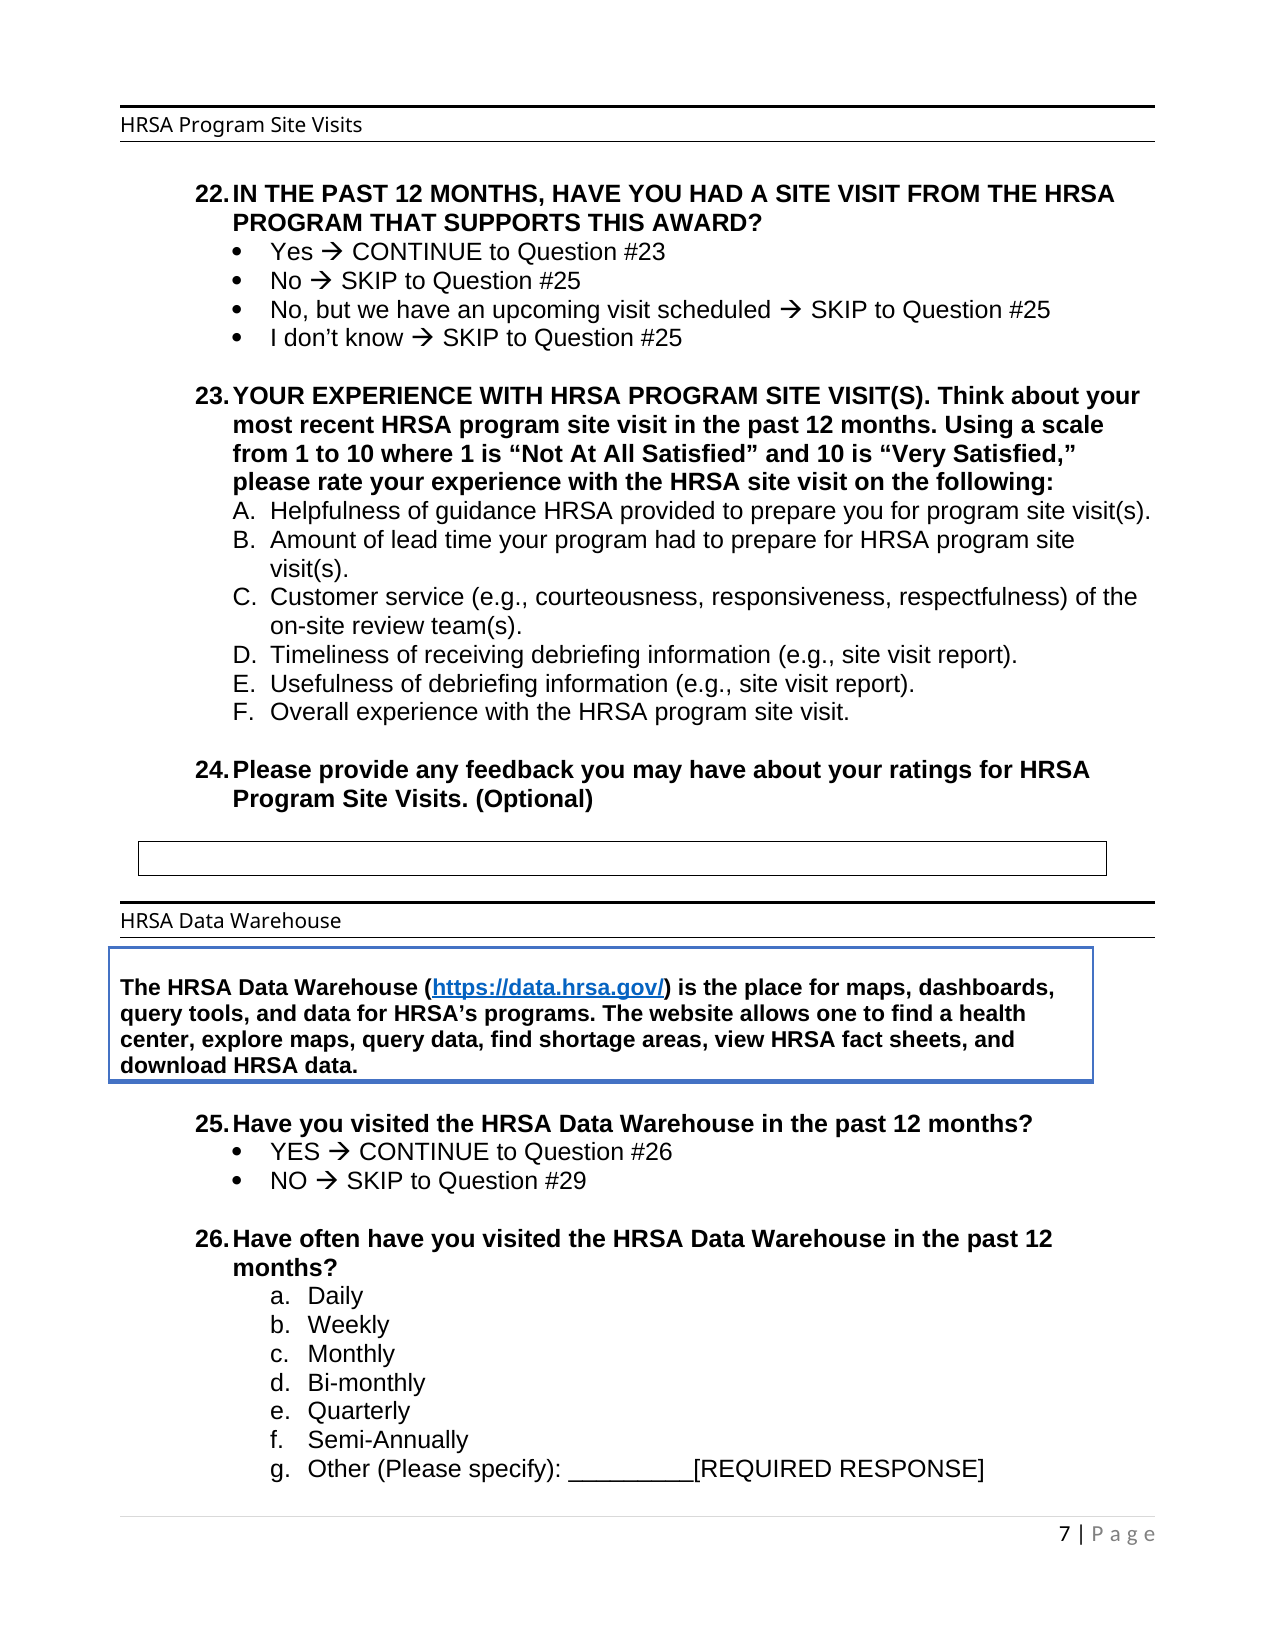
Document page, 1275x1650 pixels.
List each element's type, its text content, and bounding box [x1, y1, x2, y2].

table_header The HRSA Data Warehouse (https://data.hrsa.gov/) is the place for maps, dashboards, query tools, and data for HRSA’s programs. The website allows one to find a health center, explore maps, query data, find shortage areas, view HRSA fact sheets, and download HRSA data. [110, 949, 1092, 1079]
list Amount of lead time your program had to prepare for HRSA program site visit(s). [232, 525, 1155, 582]
list Other (Please specify): _________[REQUIRED RESPONSE] [270, 1454, 1155, 1482]
list Have you visited the HRSA Data Warehouse in the past 12 months? [195, 1108, 1155, 1137]
list Timeliness of receiving debriefing information (e.g., site visit report). [232, 640, 1155, 668]
list Please provide any feedback you may have about your ratings for HRSA Program Site Visits. (Optional) [195, 755, 1155, 812]
list NO SKIP to Question #29 [232, 1166, 1155, 1195]
subtitle HRSA Program Site Visits [120, 108, 1155, 141]
list YOUR EXPERIENCE WITH HRSA PROGRAM SITE VISIT(S). Think about your most recent HRSA program site visit in the past 12 months. Using a scale from 1 to 10 where 1 is “Not At All Satisfied” and 10 is “Very Satisfied,” please rate your experience with the HRSA site visit on the following: [195, 381, 1155, 496]
list Yes CONTINUE to Question #23 [232, 237, 1155, 266]
list Quarterly [270, 1396, 1155, 1425]
list Usefulness of debriefing information (e.g., site visit report). [232, 668, 1155, 697]
list IN THE PAST 12 MONTHS, HAVE YOU HAD A SITE VISIT FROM THE HRSA PROGRAM THAT SUPPORTS THIS AWARD? [195, 179, 1155, 237]
list YES CONTINUE to Question #26 [232, 1137, 1155, 1166]
list Customer service (e.g., courteousness, responsiveness, respectfulness) of the on-site review team(s). [232, 582, 1155, 640]
list Daily [270, 1281, 1155, 1310]
list I don’t know SKIP to Question #25 [232, 323, 1155, 352]
list Helpfulness of guidance HRSA provided to prepare you for program site visit(s). [232, 496, 1155, 525]
list No SKIP to Question #25 [232, 266, 1155, 294]
list Monthly [270, 1339, 1155, 1367]
list Overall experience with the HRSA program site visit. [232, 697, 1155, 726]
list No, but we have an upcoming visit scheduled SKIP to Question #25 [232, 294, 1155, 323]
subtitle HRSA Data Warehouse [120, 904, 1155, 937]
list Bi-monthly [270, 1367, 1155, 1396]
list Weekly [270, 1310, 1155, 1339]
table_header [139, 842, 1106, 875]
list Have often have you visited the HRSA Data Warehouse in the past 12 months? [195, 1224, 1155, 1281]
list Semi-Annually [270, 1425, 1155, 1454]
